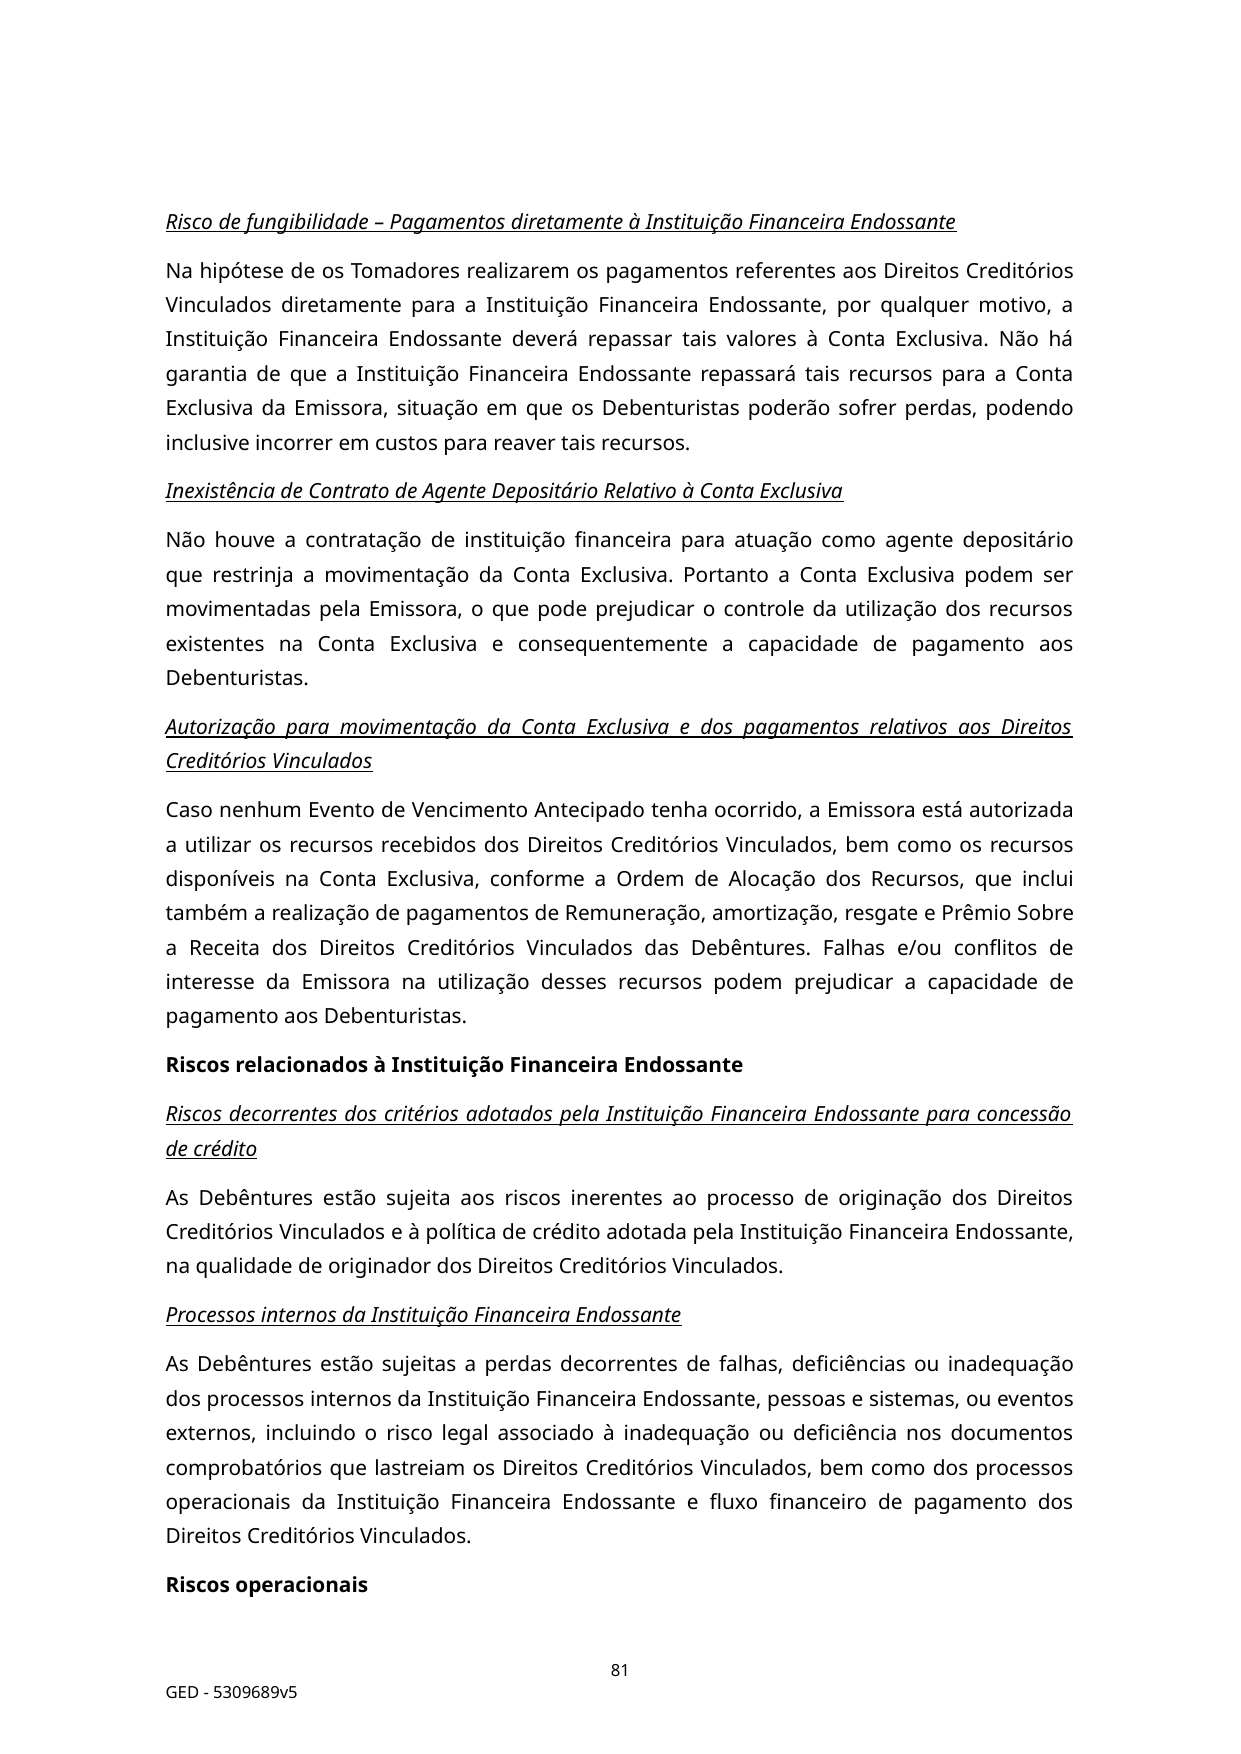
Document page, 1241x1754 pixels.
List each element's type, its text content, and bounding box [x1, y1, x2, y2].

text As Debêntures estão sujeita aos riscos inerentes ao processo de originação dos Direitos Creditórios Vinculados e à política de crédito adotada pela Instituição Financeira Endossante, na qualidade de originador dos Direitos Creditórios Vinculados. [165, 1183, 1075, 1280]
text Processos internos da Instituição Financeira Endossante [165, 1301, 1075, 1329]
text As Debêntures estão sujeitas a perdas decorrentes de falhas, deficiências ou inadequação dos processos internos da Instituição Financeira Endossante, pessoas e sistemas, ou eventos externos, incluindo o risco legal associado à inadequação ou deficiência nos documentos comprobatórios que lastreiam os Direitos Creditórios Vinculados, bem como dos processos operacionais da Instituição Financeira Endossante e fluxo financeiro de pagamento dos Direitos Creditórios Vinculados. [165, 1349, 1075, 1550]
text Autorização para movimentação da Conta Exclusiva e dos pagamentos relativos aos Direitos Creditórios Vinculados [165, 712, 1075, 775]
text Riscos operacionais [165, 1570, 1075, 1599]
text Não houve a contratação de instituição financeira para atuação como agente depositário que restrinja a movimentação da Conta Exclusiva. Portanto a Conta Exclusiva podem ser movimentadas pela Emissora, o que pode prejudicar o controle da utilização dos recursos existentes na Conta Exclusiva e consequentemente a capacidade de pagamento aos Debenturistas. [165, 526, 1075, 691]
text Caso nenhum Evento de Vencimento Antecipado tenha ocorrido, a Emissora está autorizada a utilizar os recursos recebidos dos Direitos Creditórios Vinculados, bem como os recursos disponíveis na Conta Exclusiva, conforme a Ordem de Alocação dos Recursos, que inclui também a realização de pagamentos de Remuneração, amortização, resgate e Prêmio Sobre a Receita dos Direitos Creditórios Vinculados das Debêntures. Falhas e/ou conflitos de interesse da Emissora na utilização desses recursos podem prejudicar a capacidade de pagamento aos Debenturistas. [165, 795, 1075, 1030]
text Risco de fungibilidade – Pagamentos diretamente à Instituição Financeira Endossante [165, 207, 1075, 235]
text Riscos decorrentes dos critérios adotados pela Instituição Financeira Endossante para concessão de crédito [165, 1099, 1075, 1162]
text Riscos relacionados à Instituição Financeira Endossante [165, 1051, 1075, 1079]
text Inexistência de Contrato de Agente Depositário Relativo à Conta Exclusiva [165, 477, 1075, 505]
text Na hipótese de os Tomadores realizarem os pagamentos referentes aos Direitos Creditórios Vinculados diretamente para a Instituição Financeira Endossante, por qualquer motivo, a Instituição Financeira Endossante deverá repassar tais valores à Conta Exclusiva. Não há garantia de que a Instituição Financeira Endossante repassará tais recursos para a Conta Exclusiva da Emissora, situação em que os Debenturistas poderão sofrer perdas, podendo inclusive incorrer em custos para reaver tais recursos. [165, 256, 1075, 456]
